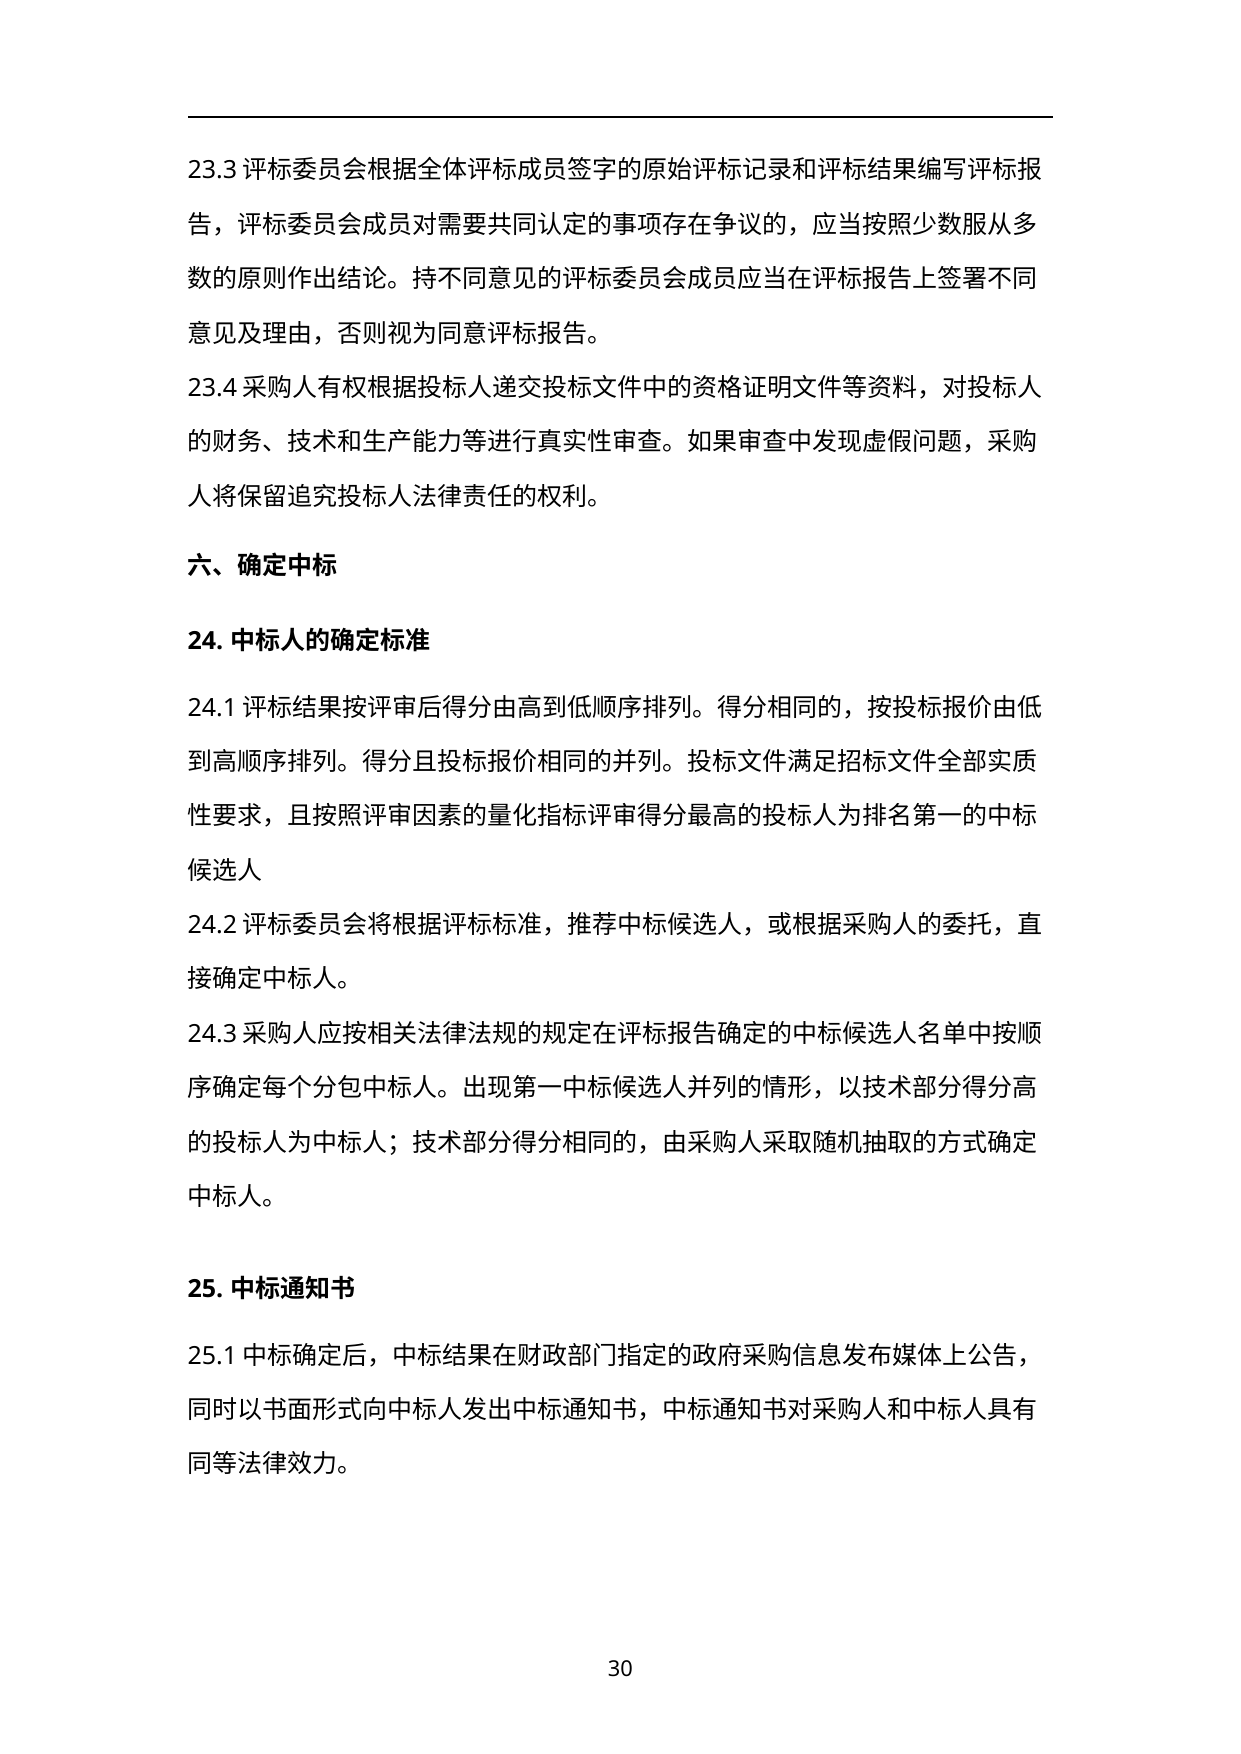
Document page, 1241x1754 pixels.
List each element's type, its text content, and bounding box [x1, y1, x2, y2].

text 23.3评标委员会根据全体评标成员签字的原始评标记录和评标结果编写评标报告，评标委员会成员对需要共同认定的事项存在争议的，应当按照少数服从多数的原则作出结论。持不同意见的评标委员会成员应当在评标报告上签署不同意见及理由，否则视为同意评标报告。 [187, 150, 1053, 349]
text 24.1评标结果按评审后得分由高到低顺序排列。得分相同的，按投标报价由低到高顺序排列。得分且投标报价相同的并列。投标文件满足招标文件全部实质性要求，且按照评审因素的量化指标评审得分最高的投标人为排名第一的中标候选人 [187, 687, 1053, 886]
text 24.2评标委员会将根据评标标准，推荐中标候选人，或根据采购人的委托，直接确定中标人。 [187, 904, 1053, 995]
subtitle 25. 中标通知书 [187, 1268, 1053, 1304]
text 六、确定中标 [187, 541, 1053, 583]
subtitle 24. 中标人的确定标准 [187, 620, 1053, 656]
text 23.4采购人有权根据投标人递交投标文件中的资格证明文件等资料，对投标人的财务、技术和生产能力等进行真实性审查。如果审查中发现虚假问题，采购人将保留追究投标人法律责任的权利。 [187, 367, 1053, 512]
text 25.1中标确定后，中标结果在财政部门指定的政府采购信息发布媒体上公告，同时以书面形式向中标人发出中标通知书，中标通知书对采购人和中标人具有同等法律效力。 [187, 1335, 1053, 1480]
text 24.3采购人应按相关法律法规的规定在评标报告确定的中标候选人名单中按顺序确定每个分包中标人。出现第一中标候选人并列的情形，以技术部分得分高的投标人为中标人；技术部分得分相同的，由采购人采取随机抽取的方式确定中标人。 [187, 1013, 1053, 1213]
